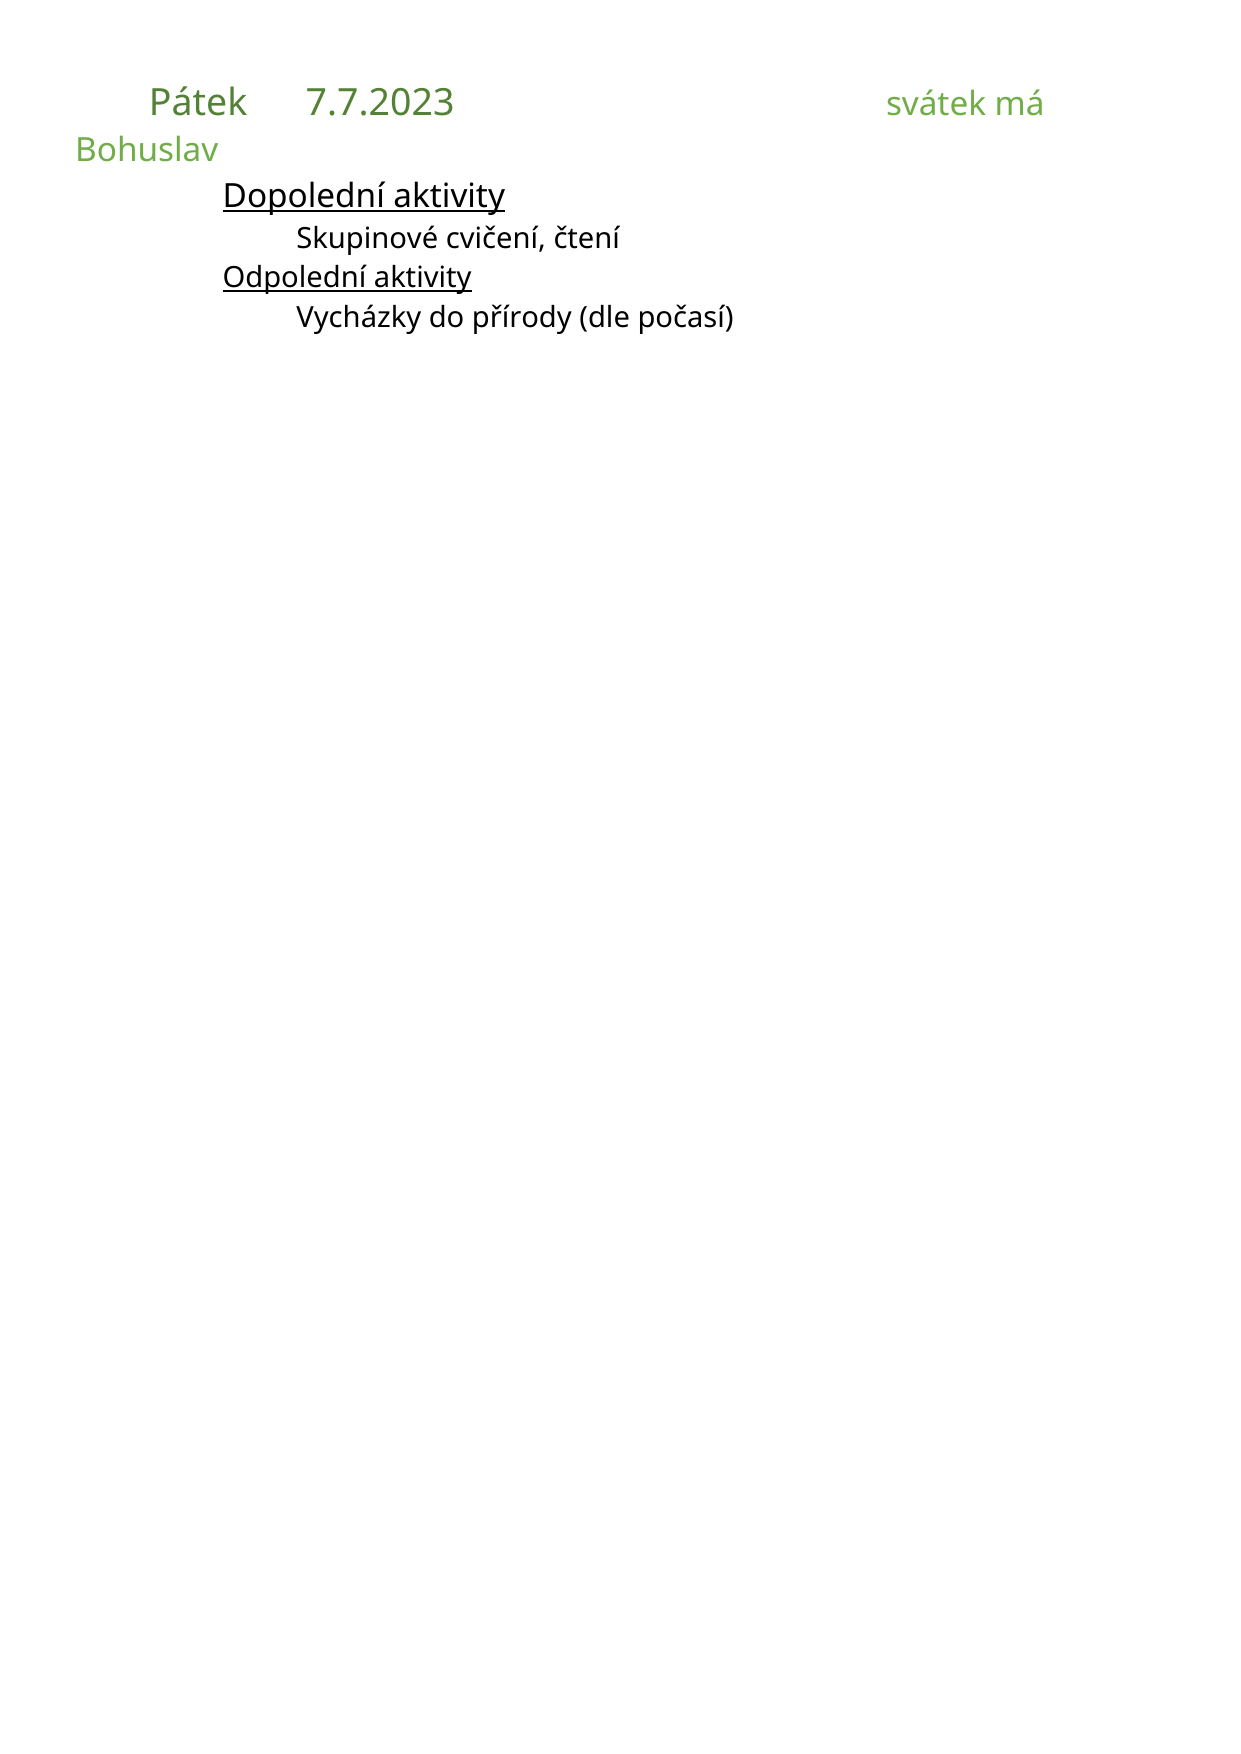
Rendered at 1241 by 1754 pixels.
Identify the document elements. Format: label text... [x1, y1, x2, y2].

text Pátek 7.7.2023 svátek má Bohuslav [75, 75, 1165, 171]
text Odpolední aktivity [149, 257, 1165, 296]
text Skupinové cvičení, čtení [149, 217, 1165, 257]
text Dopolední aktivity [149, 171, 1165, 217]
text Vycházky do přírody (dle počasí) [222, 296, 1165, 336]
